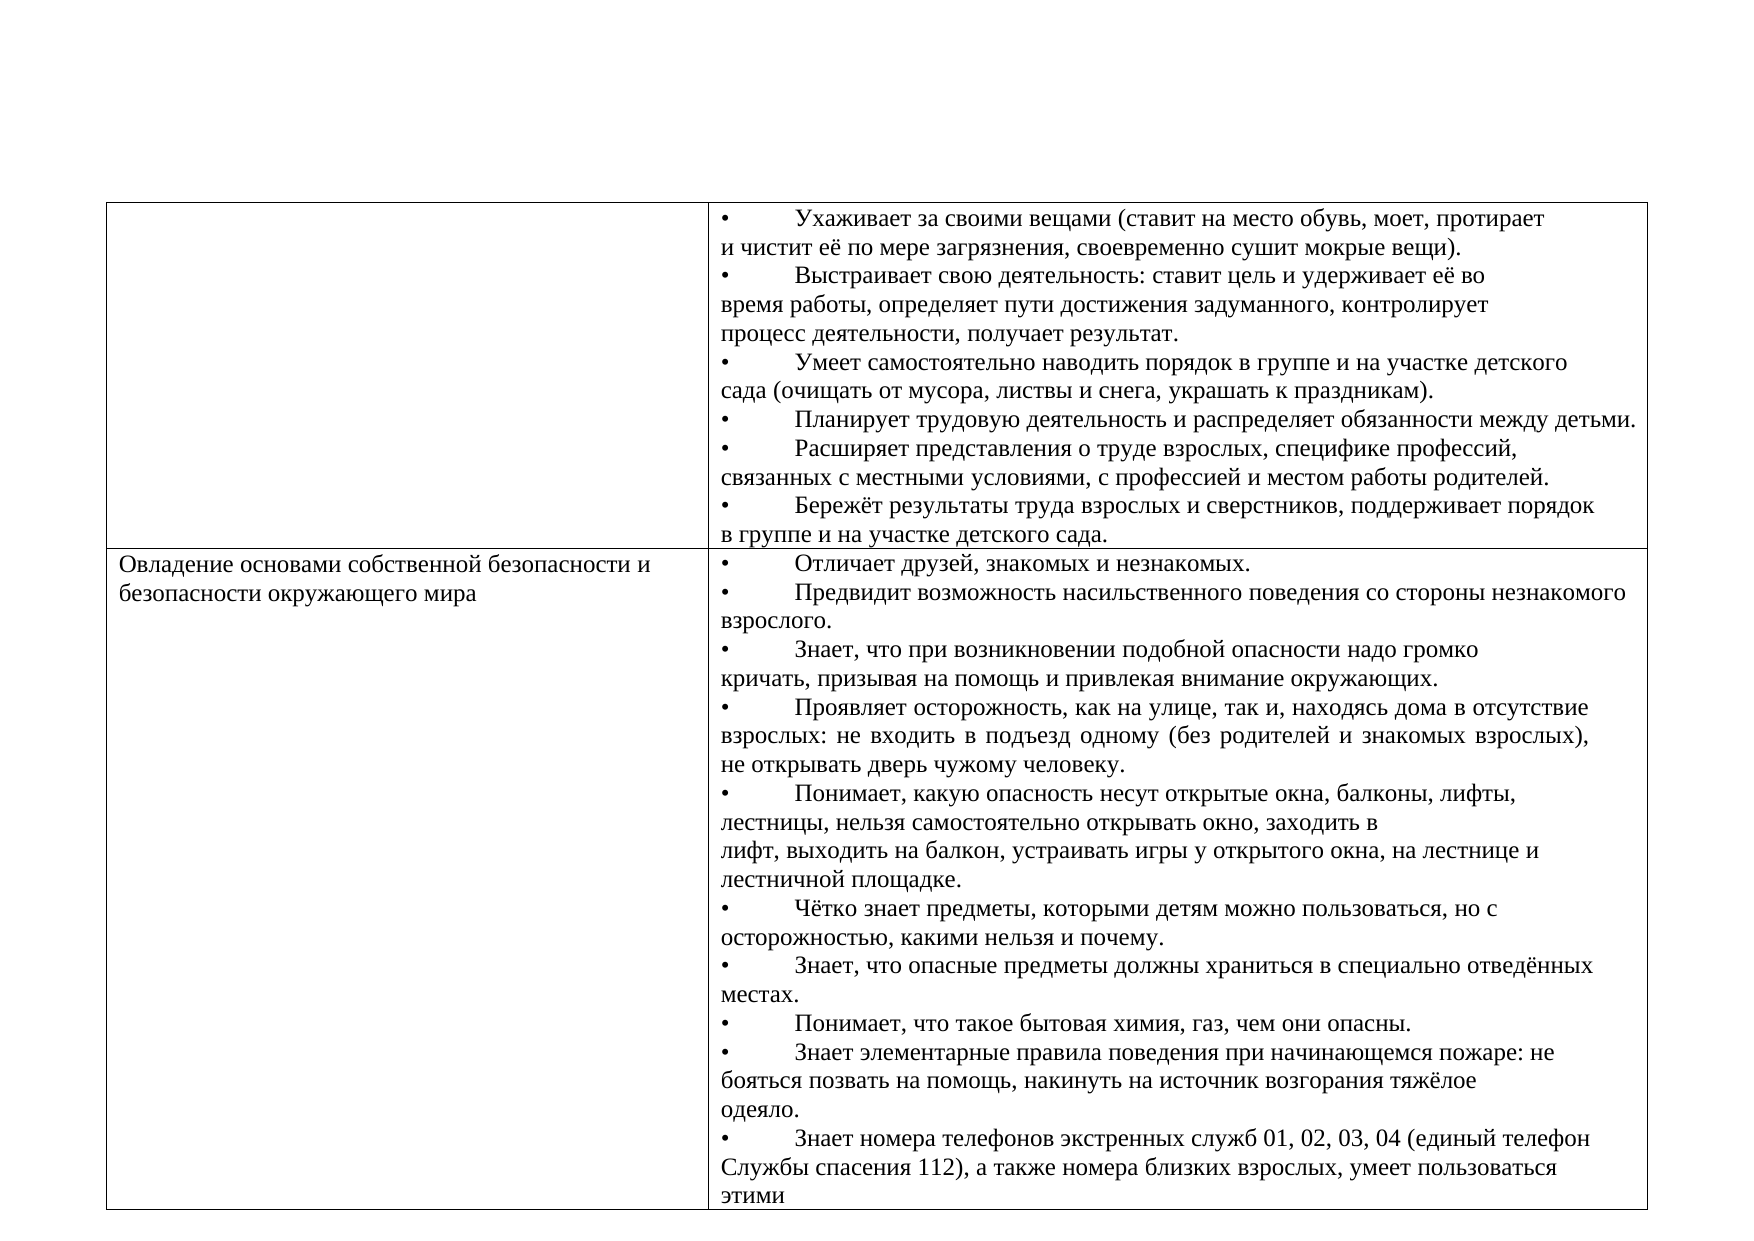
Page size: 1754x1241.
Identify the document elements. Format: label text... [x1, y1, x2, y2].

table_cell Отличает друзей, знакомых и незнакомых. Предвидит возможность насильственного поведения со стороны незнакомого взрослого. Знает, что при возникновении подобной опасности надо громко кричать, призывая на помощь и привлекая внимание окружающих. Проявляет осторожность, как на улице, так и, находясь дома в отсутствие взрослых: не входить в подъезд одному (без родителей и знакомых взрослых), не открывать дверь чужому человеку. Понимает, какую опасность несут открытые окна, балконы, лифты, лестницы, нельзя самостоятельно открывать окно, заходить в лифт, выходить на балкон, устраивать игры у открытого окна, на лестнице и лестничной площадке. Чётко знает предметы, которыми детям можно пользоваться, но с осторожностью, какими нельзя и почему. Знает, что опасные предметы должны храниться в специально отведённых местах. Понимает, что такое бытовая химия, газ, чем они опасны. Знает элементарные правила поведения при начинающемся пожаре: не бояться позвать на помощь, накинуть на источник возгорания тяжёлое одеяло. Знает номера телефонов экстренных служб 01, 02, 03, 04 (единый телефон Службы спасения 112), а также номера близких взрослых, умеет пользоваться этими [709, 549, 1647, 1209]
table_header [107, 203, 708, 548]
table_header Ухаживает за своими вещами (ставит на место обувь, моет, протирает и чистит её по мере загрязнения, своевременно сушит мокрые вещи). Выстраивает свою деятельность: ставит цель и удерживает её во время работы, определяет пути достижения задуманного, контролирует процесс деятельности, получает результат. Умеет самостоятельно наводить порядок в группе и на участке детского сада (очищать от мусора, листвы и снега, украшать к праздникам). Планирует трудовую деятельность и распределяет обязанности между детьми. Расширяет представления о труде взрослых, специфике профессий, связанных с местными условиями, с профессией и местом работы родителей. Бережёт результаты труда взрослых и сверстников, поддерживает порядок в группе и на участке детского сада. [709, 203, 1647, 548]
table_cell Овладение основами собственной безопасности и безопасности окружающего мира [107, 549, 708, 1209]
